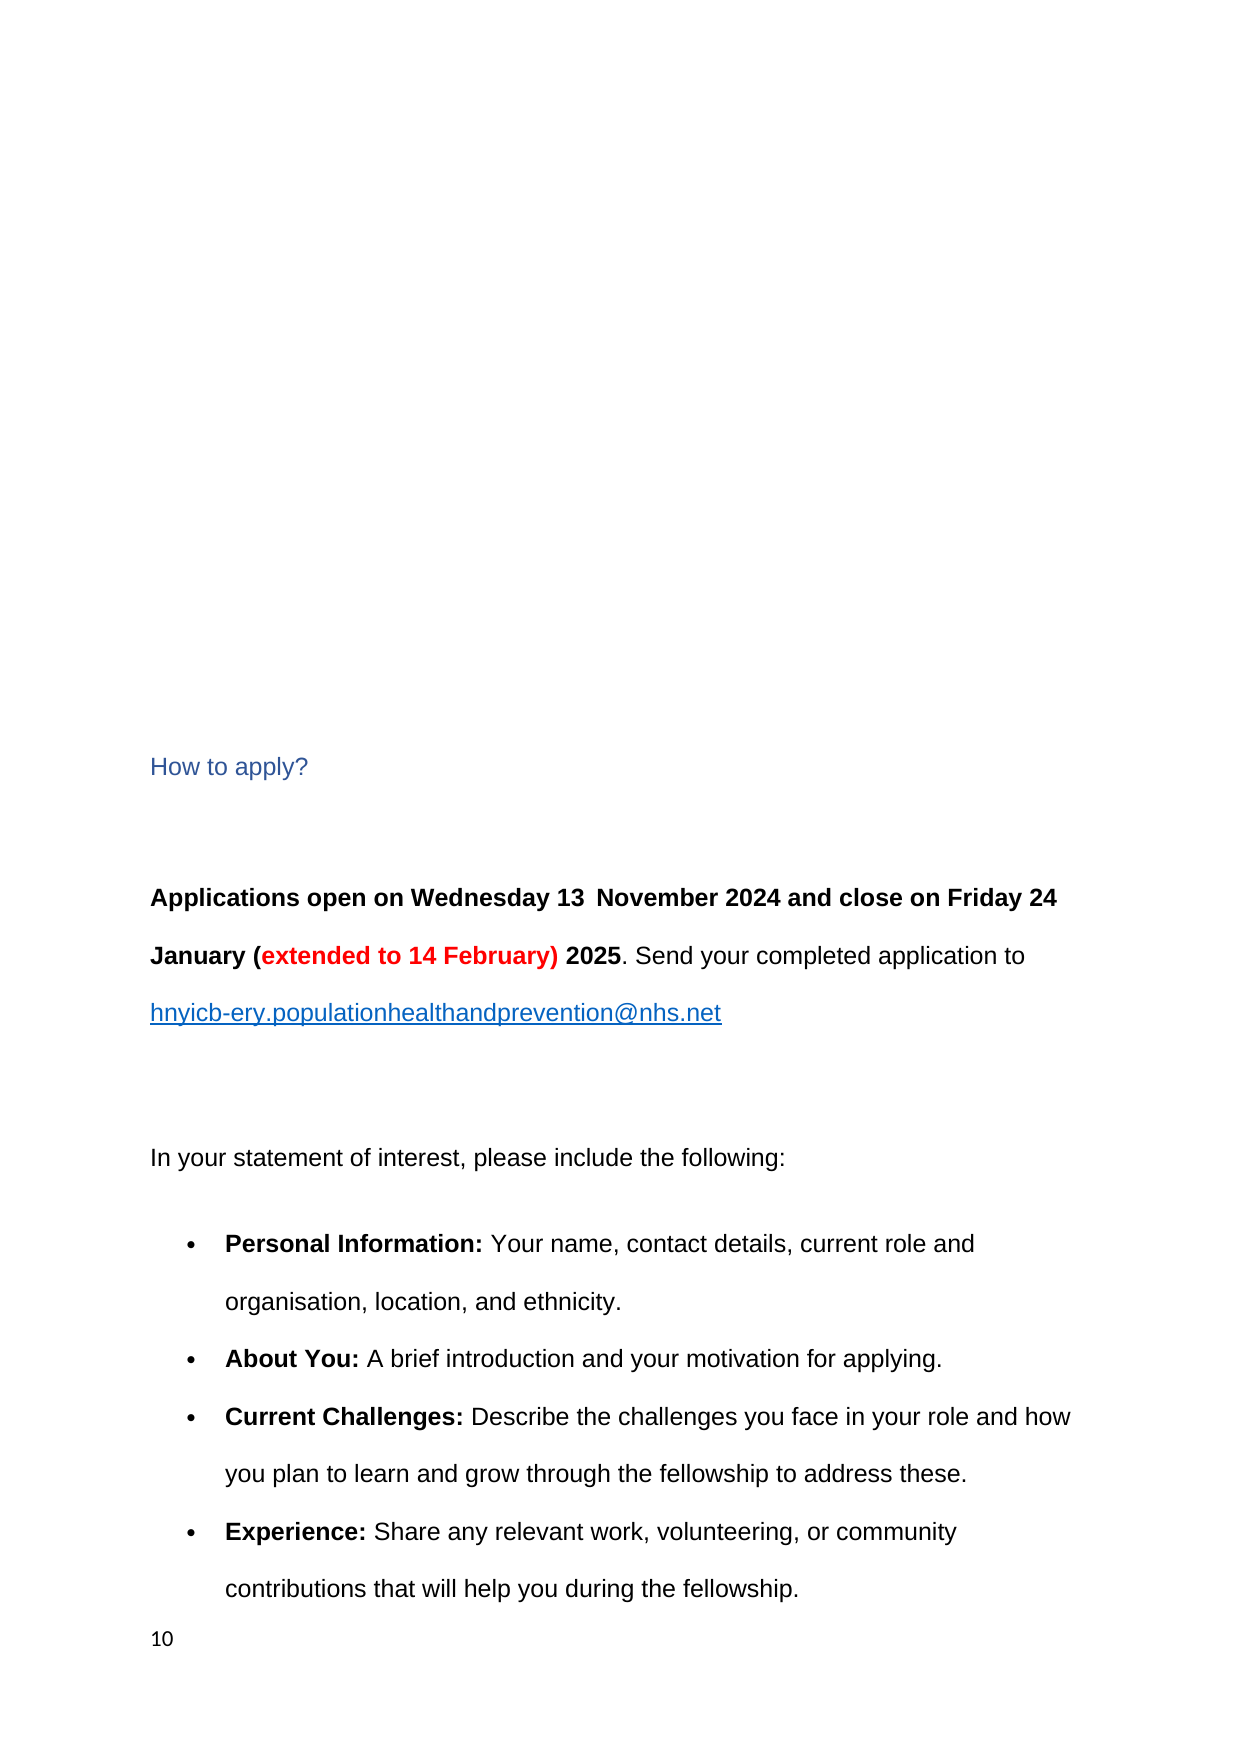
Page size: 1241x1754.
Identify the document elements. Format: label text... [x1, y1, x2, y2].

subtitle How to apply? [150, 752, 1090, 780]
list Current Challenges: Describe the challenges you face in your role and how you plan to learn and grow through the fellowship to address these. [187, 1402, 1090, 1488]
text In your statement of interest, please include the following: [150, 1142, 1090, 1171]
list Experience: Share any relevant work, volunteering, or community contributions that will help you during the fellowship. [187, 1517, 1090, 1603]
list Personal Information: Your name, contact details, current role and organisation, location, and ethnicity. [187, 1229, 1090, 1315]
text Applications open on Wednesday 13 November 2024 and close on Friday 24 January (extended to 14 February) 2025. Send your completed application to hnyicb-ery.populationhealthandprevention@nhs.net [150, 883, 1090, 1027]
list About You: A brief introduction and your motivation for applying. [187, 1344, 1090, 1373]
